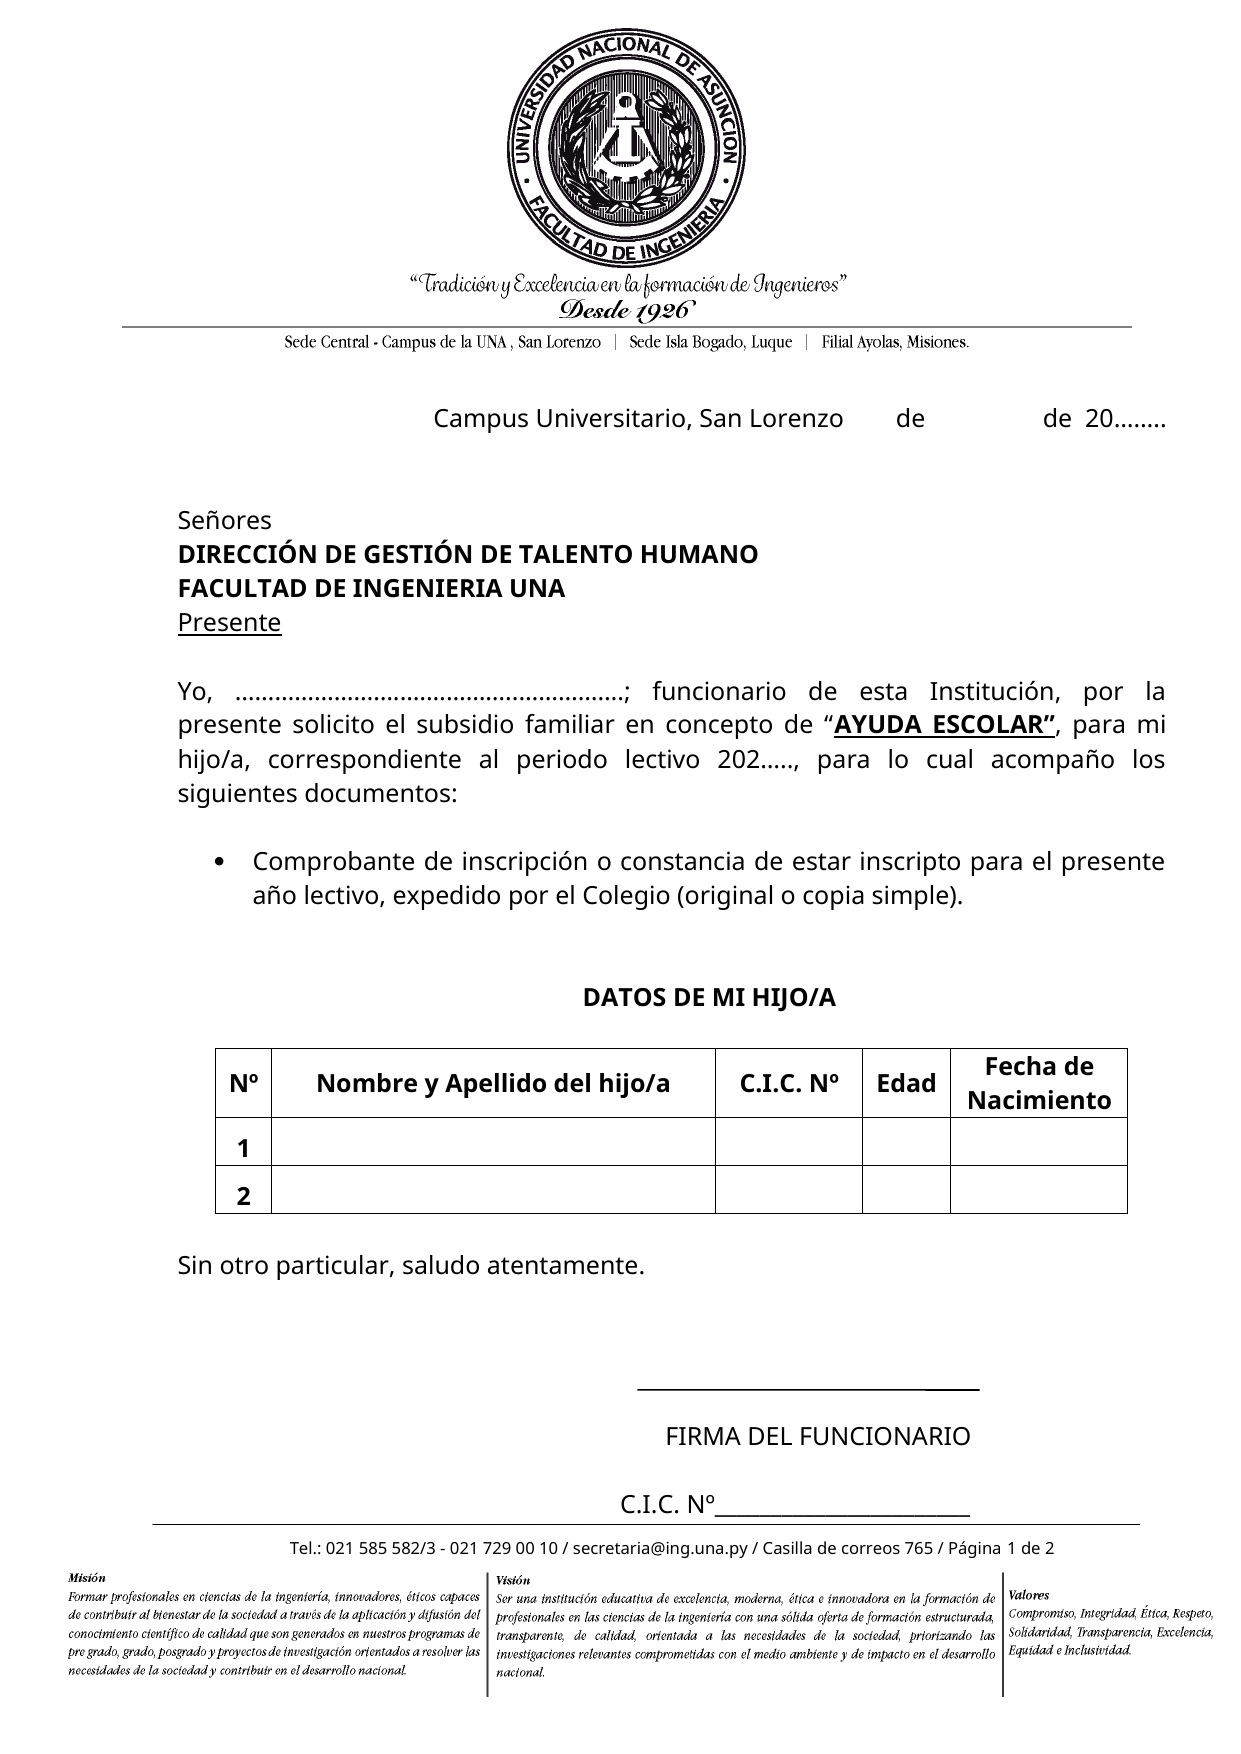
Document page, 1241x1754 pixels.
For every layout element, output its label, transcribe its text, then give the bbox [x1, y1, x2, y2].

text Presente [177, 605, 1167, 639]
picture [68, 1520, 1224, 1702]
table_header Nº [216, 1049, 271, 1117]
text DIRECCIÓN DE GESTIÓN DE TALENTO HUMANO [177, 537, 1167, 571]
list Comprobante de inscripción o constancia de estar inscripto para el presente año lectivo, expedido por el Colegio (original o copia simple). [215, 843, 1167, 912]
table_cell [272, 1118, 715, 1165]
table_header Fecha de Nacimiento [951, 1049, 1127, 1117]
table_header Edad [863, 1049, 950, 1117]
text FIRMA DEL FUNCIONARIO [620, 1418, 1167, 1452]
text Campus Universitario, San Lorenzo de de 20…….. [177, 401, 1167, 435]
text DATOS DE MI HIJO/A [252, 980, 1167, 1014]
table_header C.I.C. Nº [716, 1049, 862, 1117]
table_cell [863, 1166, 950, 1213]
text FACULTAD DE INGENIERIA UNA [177, 571, 1167, 605]
table_cell [272, 1166, 715, 1213]
text Sin otro particular, saludo atentamente. [177, 1248, 1167, 1282]
table_cell [951, 1166, 1127, 1213]
text Señores [177, 503, 1167, 537]
table_cell [863, 1118, 950, 1165]
table_cell [716, 1166, 862, 1213]
table_cell [951, 1118, 1127, 1165]
text C.I.C. Nº_______________________ [546, 1486, 1167, 1520]
table_cell 1 [216, 1118, 271, 1165]
table_cell 2 [216, 1166, 271, 1213]
table_cell [716, 1118, 862, 1165]
picture [0, 0, 1241, 363]
text Yo, ……………………..……………..…………….; funcionario de esta Institución, por la presente solicito el subsidio familiar en concepto de “AYUDA ESCOLAR”, para mi hijo/a, correspondiente al periodo lectivo 202….., para lo cual acompaño los siguientes documentos: [177, 673, 1167, 809]
table_header Nombre y Apellido del hijo/a [272, 1049, 715, 1117]
